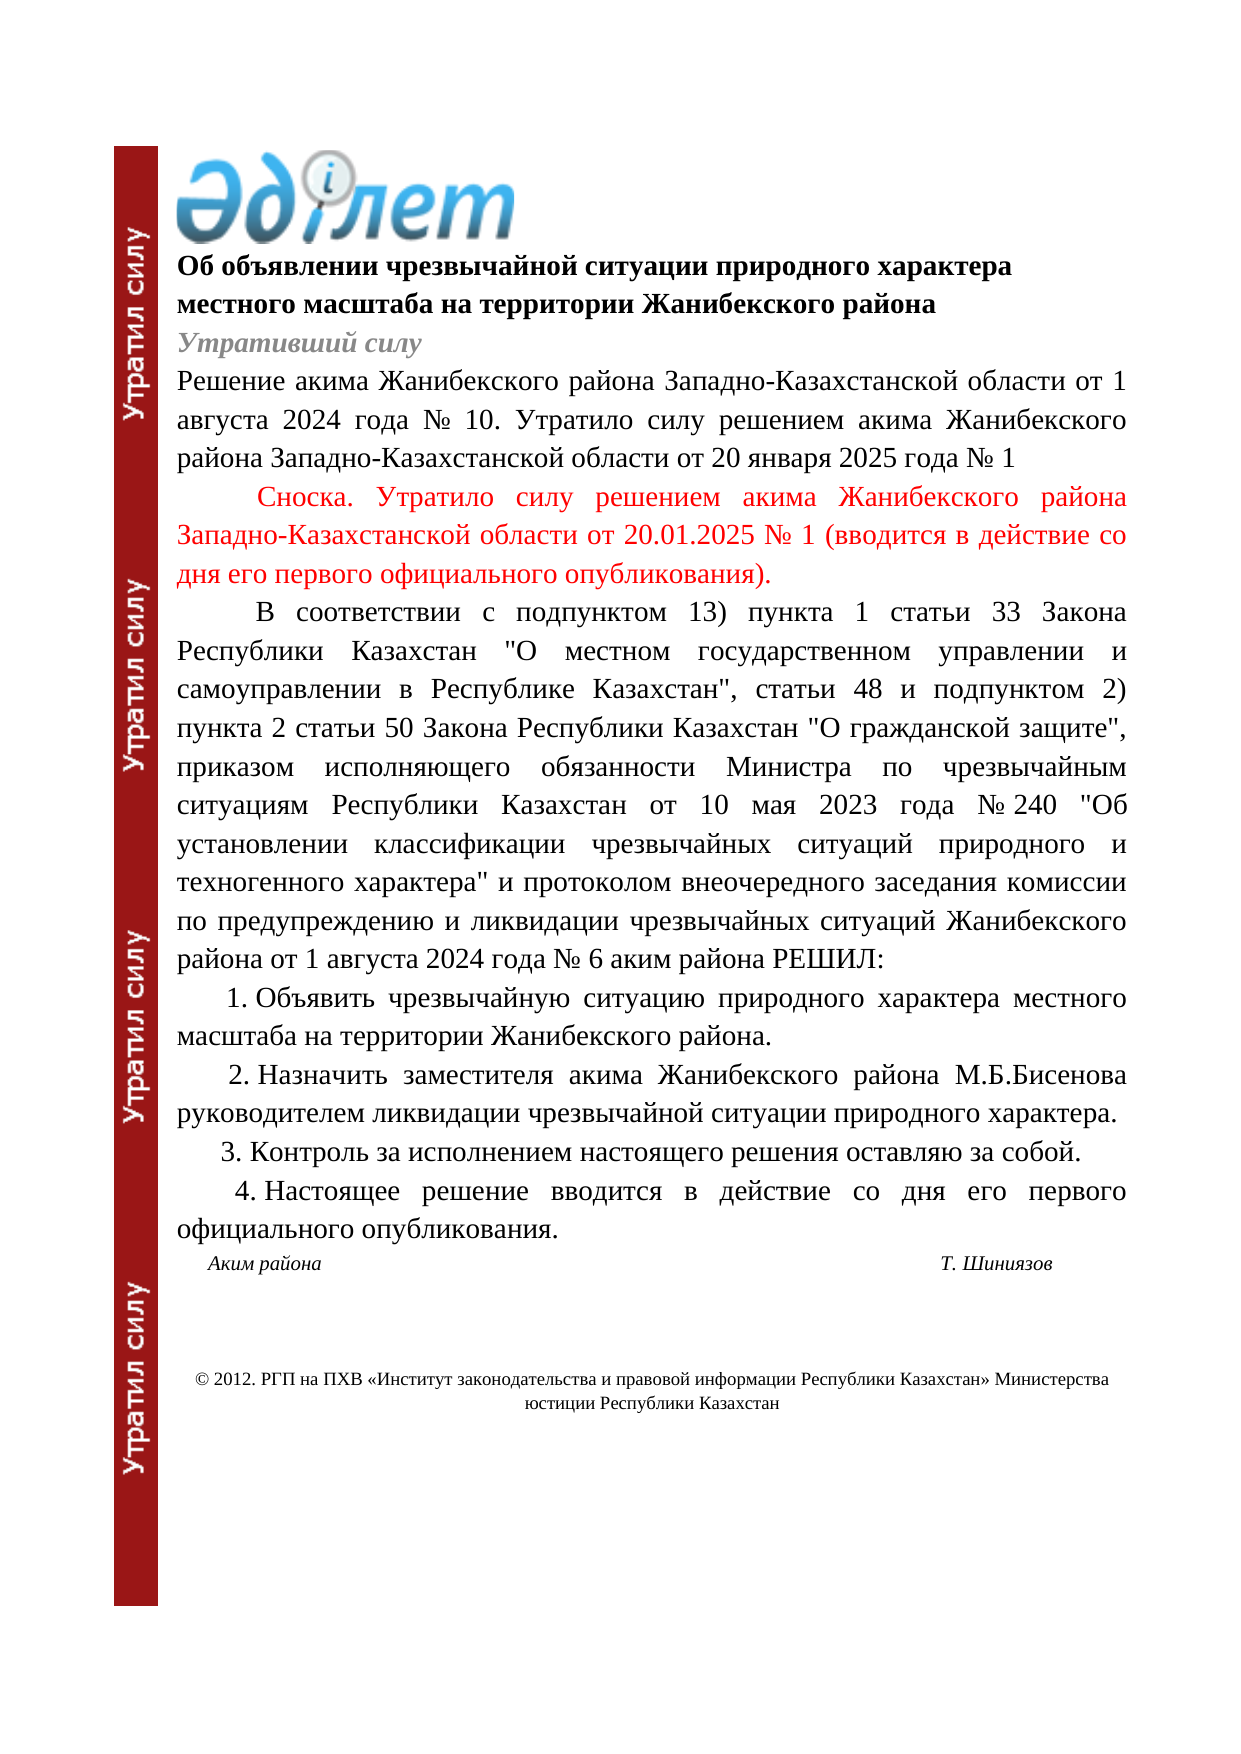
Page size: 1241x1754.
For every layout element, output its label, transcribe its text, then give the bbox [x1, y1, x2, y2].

picture [114, 1052, 158, 1057]
text 3. Контроль за исполнением настоящего решения оставляю за собой. [112, 1134, 1128, 1168]
picture [114, 1414, 158, 1606]
picture [114, 975, 158, 980]
table_header Т. Шиниязов [939, 1250, 1240, 1281]
picture [114, 1129, 158, 1134]
text В соответствии с подпунктом 13) пункта 1 статьи 33 Закона Республики Казахстан "О местном государственном управлении и самоуправлении в Республике Казахстан", статьи 48 и подпунктом 2) пункта 2 статьи 50 Закона Республики Казахстан "О гражданской защите", приказом исполняющего обязанности Министра по чрезвычайным ситуациям Республики Казахстан от 10 мая 2023 года № 240 "Об установлении классификации чрезвычайных ситуаций природного и техногенного характера" и протоколом внеочередного заседания комиссии по предупреждению и ликвидации чрезвычайных ситуаций Жанибекского района от 1 августа 2024 года № 6 аким района РЕШИЛ: [112, 594, 1128, 975]
text © 2012. РГП на ПХВ «Институт законодательства и правовой информации Республики Казахстан» Министерства юстиции Республики Казахстан [112, 1367, 1128, 1414]
text Утративший силу [112, 325, 1128, 358]
picture [114, 320, 158, 325]
picture [114, 1168, 158, 1173]
text 4. Настоящее решение вводится в действие со дня его первого официального опубликования. [112, 1173, 1128, 1245]
text Решение акима Жанибекского района Западно-Казахстанской области от 1 августа 2024 года № 10. Утратило силу решением акима Жанибекского района Западно-Казахстанской области от 20 января 2025 года № 1 [112, 363, 1128, 474]
picture [114, 474, 158, 479]
table_header Аким района [101, 1250, 939, 1281]
picture [114, 146, 158, 248]
text Сноска. Утратило силу решением акима Жанибекского района Западно-Казахстанской области от 20.01.2025 № 1 (вводится в действие со дня его первого официального опубликования). [112, 479, 1128, 589]
picture [114, 589, 158, 594]
text Об объявлении чрезвычайной ситуации природного характера местного масштаба на территории Жанибекского района [112, 248, 1128, 320]
text 1. Объявить чрезвычайную ситуацию природного характера местного масштаба на территории Жанибекского района. [112, 980, 1128, 1052]
picture [114, 1281, 158, 1367]
picture [114, 1245, 158, 1250]
picture [114, 358, 158, 363]
picture [176, 150, 515, 244]
text 2. Назначить заместителя акима Жанибекского района М.Б.Бисенова руководителем ликвидации чрезвычайной ситуации природного характера. [112, 1057, 1128, 1129]
